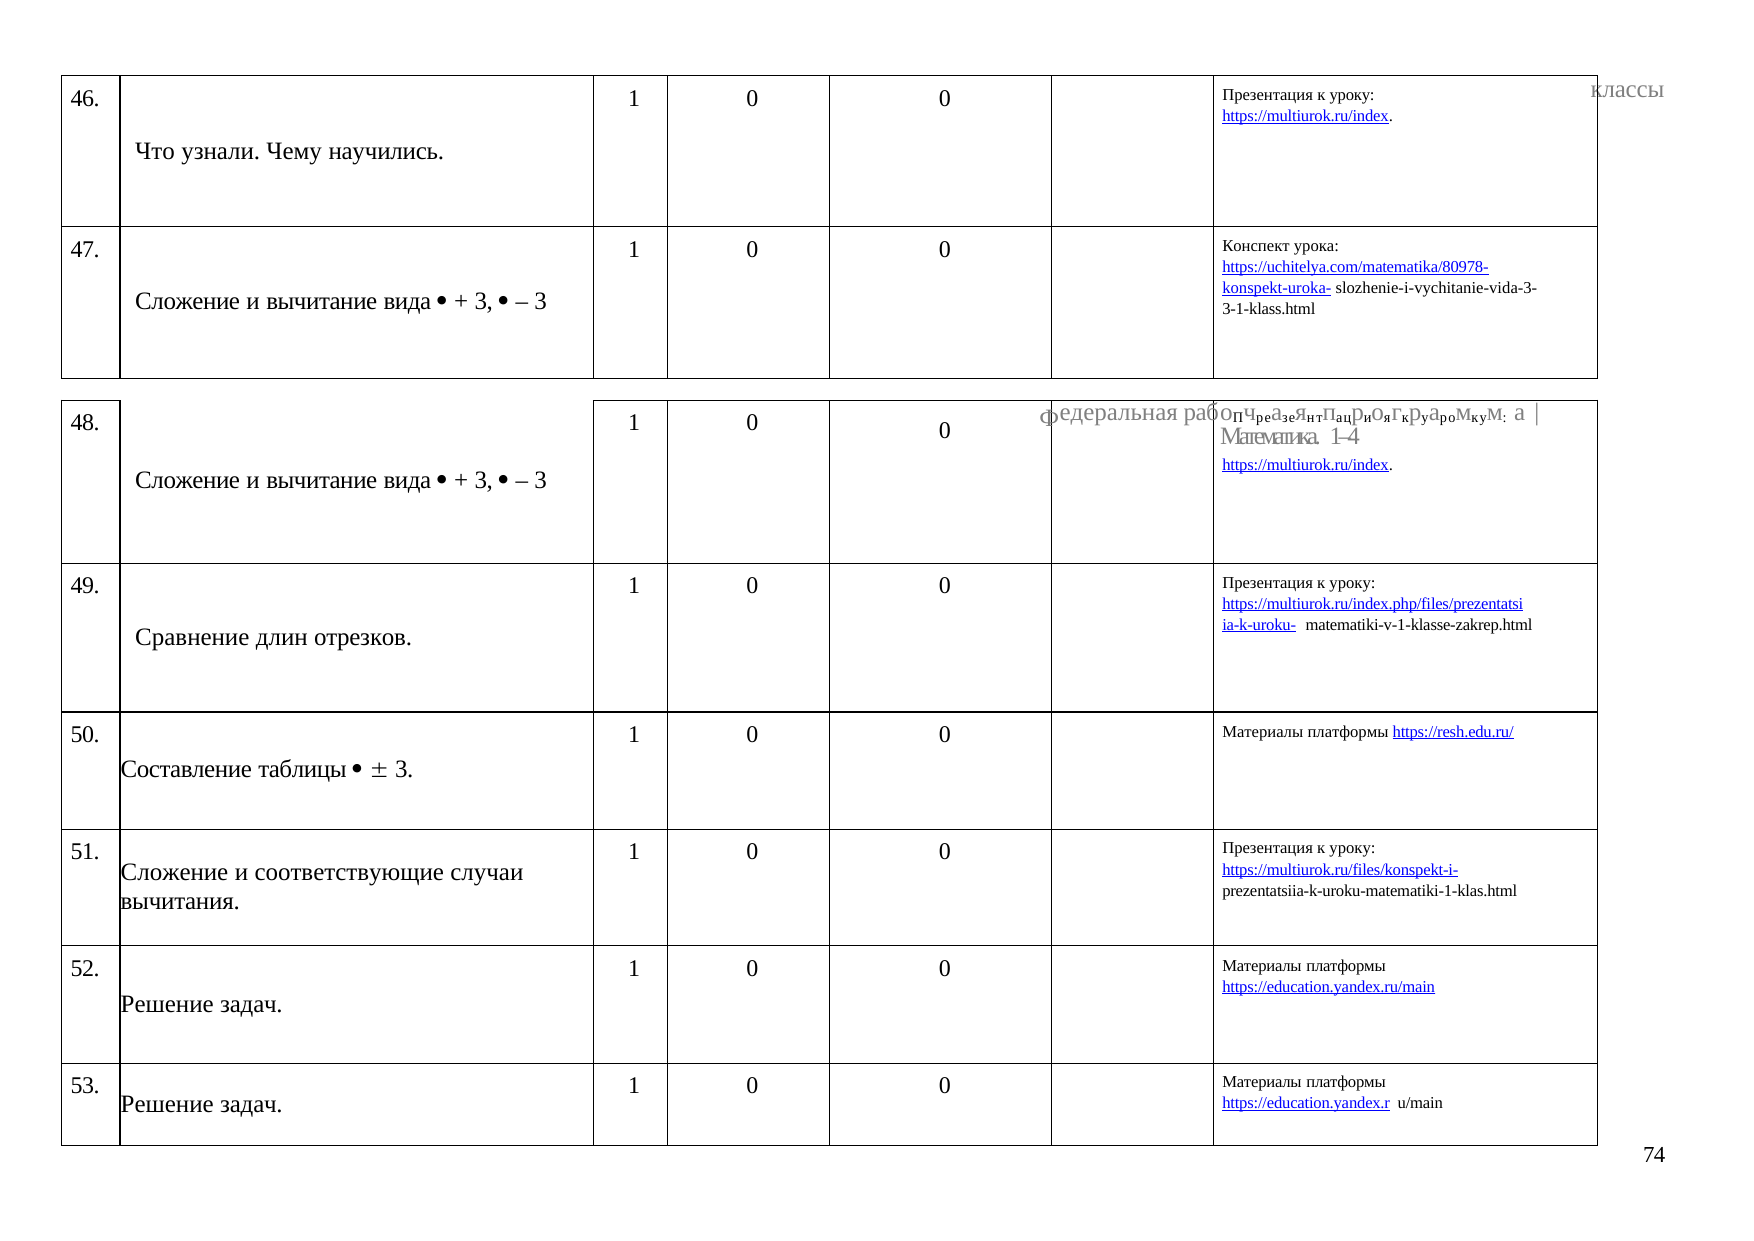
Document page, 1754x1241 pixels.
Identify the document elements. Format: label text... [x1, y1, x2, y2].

table_header едеральная раб [1052, 401, 1213, 562]
table_cell 0 [830, 564, 1051, 711]
table_cell Презентация к уроку: https://multiurok.ru/index.php/files/prezentatsi ia-k-uroku- matematiki-v-1-klasse-zakrep.html [1214, 564, 1597, 711]
table_cell 53. [62, 1064, 119, 1145]
table_cell 0 [830, 830, 1051, 945]
table_cell Сложение и вычитание вида  + 3,  – 3 [121, 227, 593, 377]
table_cell 1 [594, 227, 667, 377]
table_cell 0 [830, 1064, 1051, 1145]
table_cell Сравнение длин отрезков. [121, 564, 593, 711]
table_cell Решение задач. [121, 1064, 593, 1145]
table_cell 0 [668, 830, 829, 945]
table_cell 0 [830, 946, 1051, 1062]
table_cell 47. [62, 227, 119, 377]
table_cell 0 [668, 713, 829, 828]
table_cell 0 [830, 76, 1051, 226]
table_cell 1 [594, 713, 667, 828]
table_cell Материалы платформы https://education.yandex.r u/main [1214, 1064, 1597, 1145]
table_cell Конспект урока: https://uchitelya.com/matematika/80978- konspekt-uroka- slozhenie-i-vychitanie-vida-3- 3-1-klass.html [1214, 227, 1597, 377]
table_cell Что узнали. Чему научились. [121, 76, 593, 226]
table_cell 1 [594, 946, 667, 1062]
table_cell 0 [668, 227, 829, 377]
table_cell Презентация к уроку: https://multiurok.ru/files/konspekt-i- prezentatsiia-k-uroku-matematiki-1-klas.html [1214, 830, 1597, 945]
table_cell [1052, 76, 1213, 226]
table_cell 1 [594, 1064, 667, 1145]
table_cell Материалы платформы https://resh.edu.ru/ [1214, 713, 1597, 828]
table_cell 52. [62, 946, 119, 1062]
table_cell 0 [830, 227, 1051, 377]
table_cell 50. [62, 713, 119, 828]
table_cell 0 [668, 946, 829, 1062]
table_cell 0 [668, 564, 829, 711]
table_cell Сложение и соответствующие случаи вычитания. [121, 830, 593, 945]
table_header 0 [668, 401, 829, 562]
table_cell Решение задач. [121, 946, 593, 1062]
table_cell [1052, 830, 1213, 945]
table_cell [1052, 713, 1213, 828]
table_cell Составление таблицы   3. [121, 713, 593, 828]
table_header 0 Ф [830, 401, 1051, 562]
table_cell 0 [830, 713, 1051, 828]
table_cell 51. [62, 830, 119, 945]
table_header 1 [594, 401, 667, 562]
table_header оПчреазеянтпацриоягкруаромкум: а | Математика. 1–4 https://multiurok.ru/index. [1214, 401, 1597, 562]
table_cell Материалы платформы https://education.yandex.ru/main [1214, 946, 1597, 1062]
table_cell [1052, 1064, 1213, 1145]
table_cell 46. [62, 76, 119, 226]
table_cell [1052, 564, 1213, 711]
table_cell [1052, 227, 1213, 377]
table_cell 49. [62, 564, 119, 711]
table_header 48. [62, 401, 119, 562]
table_cell 1 [594, 76, 667, 226]
table_cell 0 [668, 76, 829, 226]
table_cell 1 [594, 830, 667, 945]
table_header Сложение и вычитание вида  + 3,  – 3 [121, 400, 593, 562]
table_cell 0 [668, 1064, 829, 1145]
table_cell [1052, 946, 1213, 1062]
table_cell Презентация к уроку: https://multiurok.ru/index. [1214, 76, 1597, 226]
table_cell 1 [594, 564, 667, 711]
